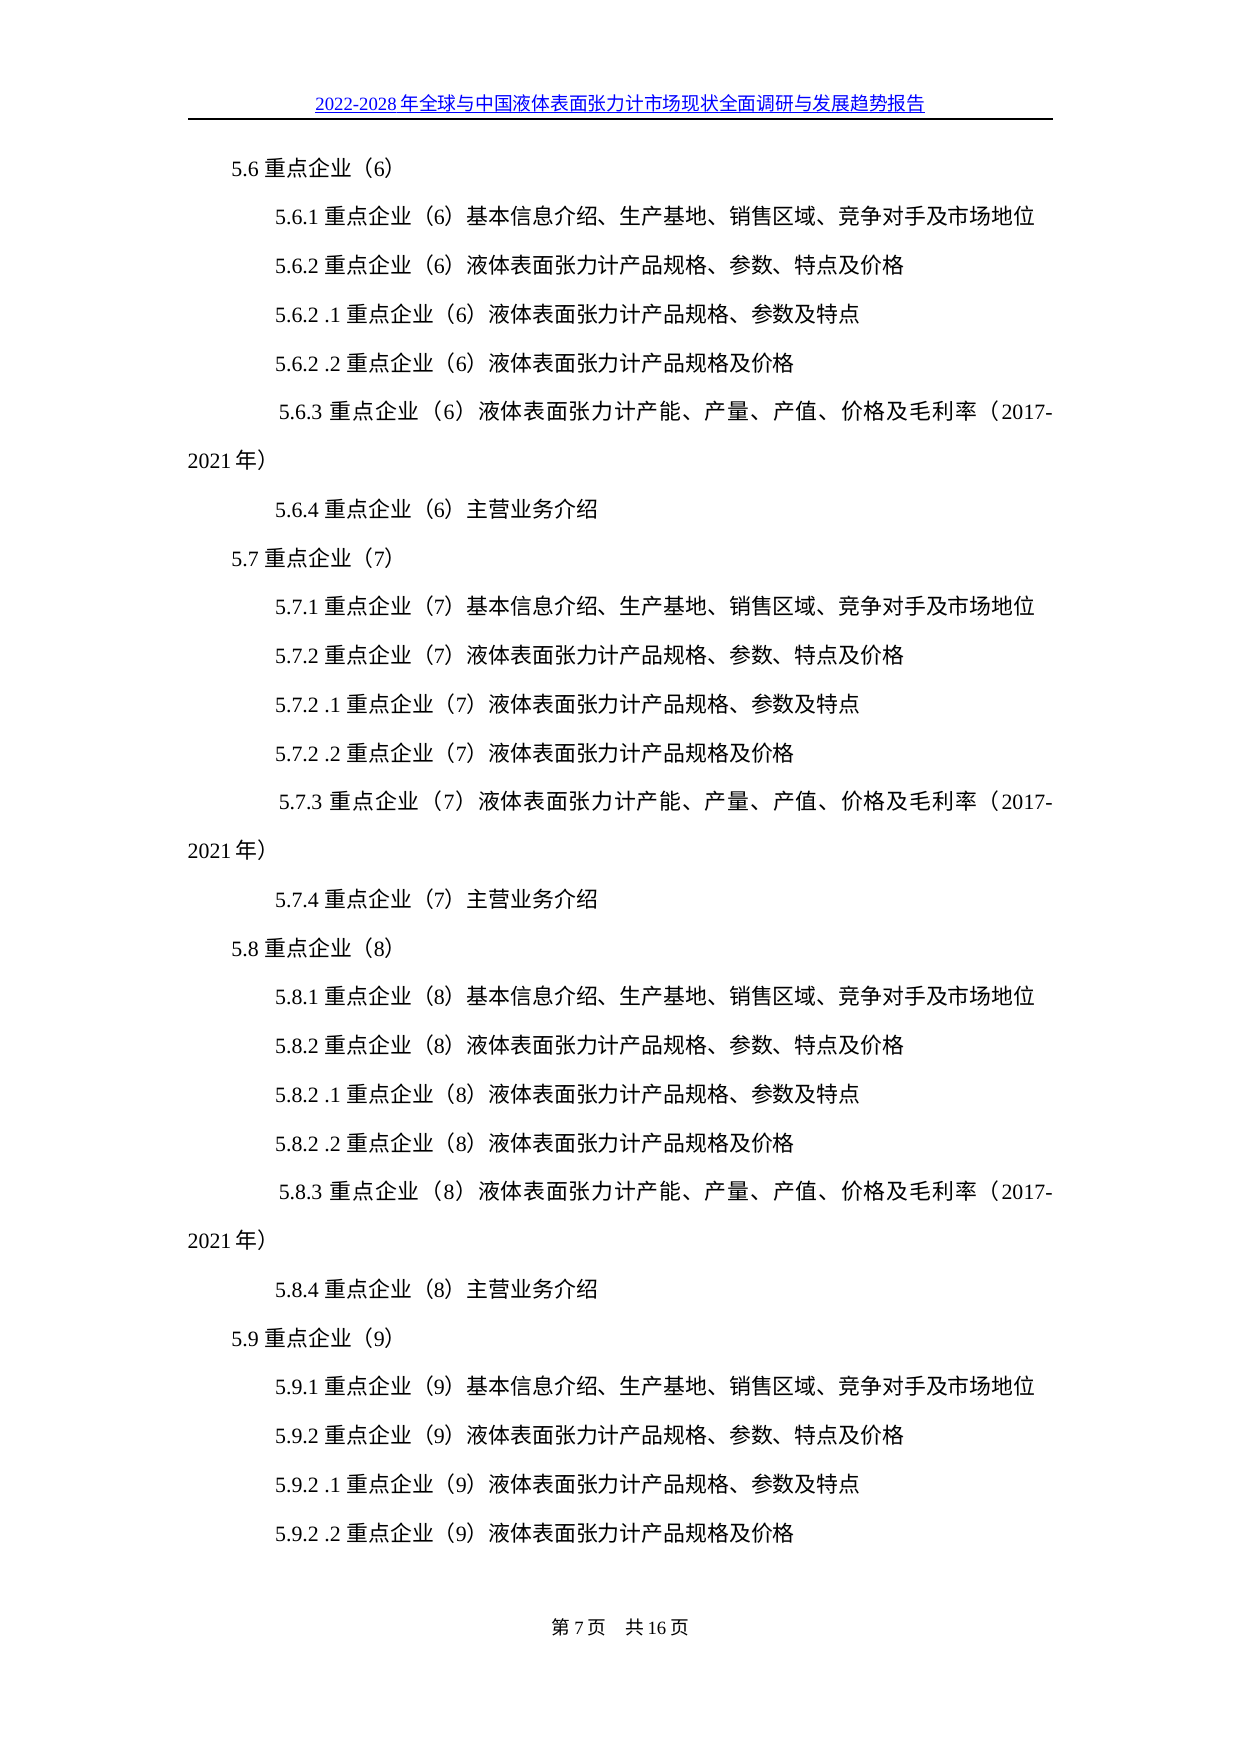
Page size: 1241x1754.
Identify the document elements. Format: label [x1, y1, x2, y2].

text [187, 150, 1053, 1548]
